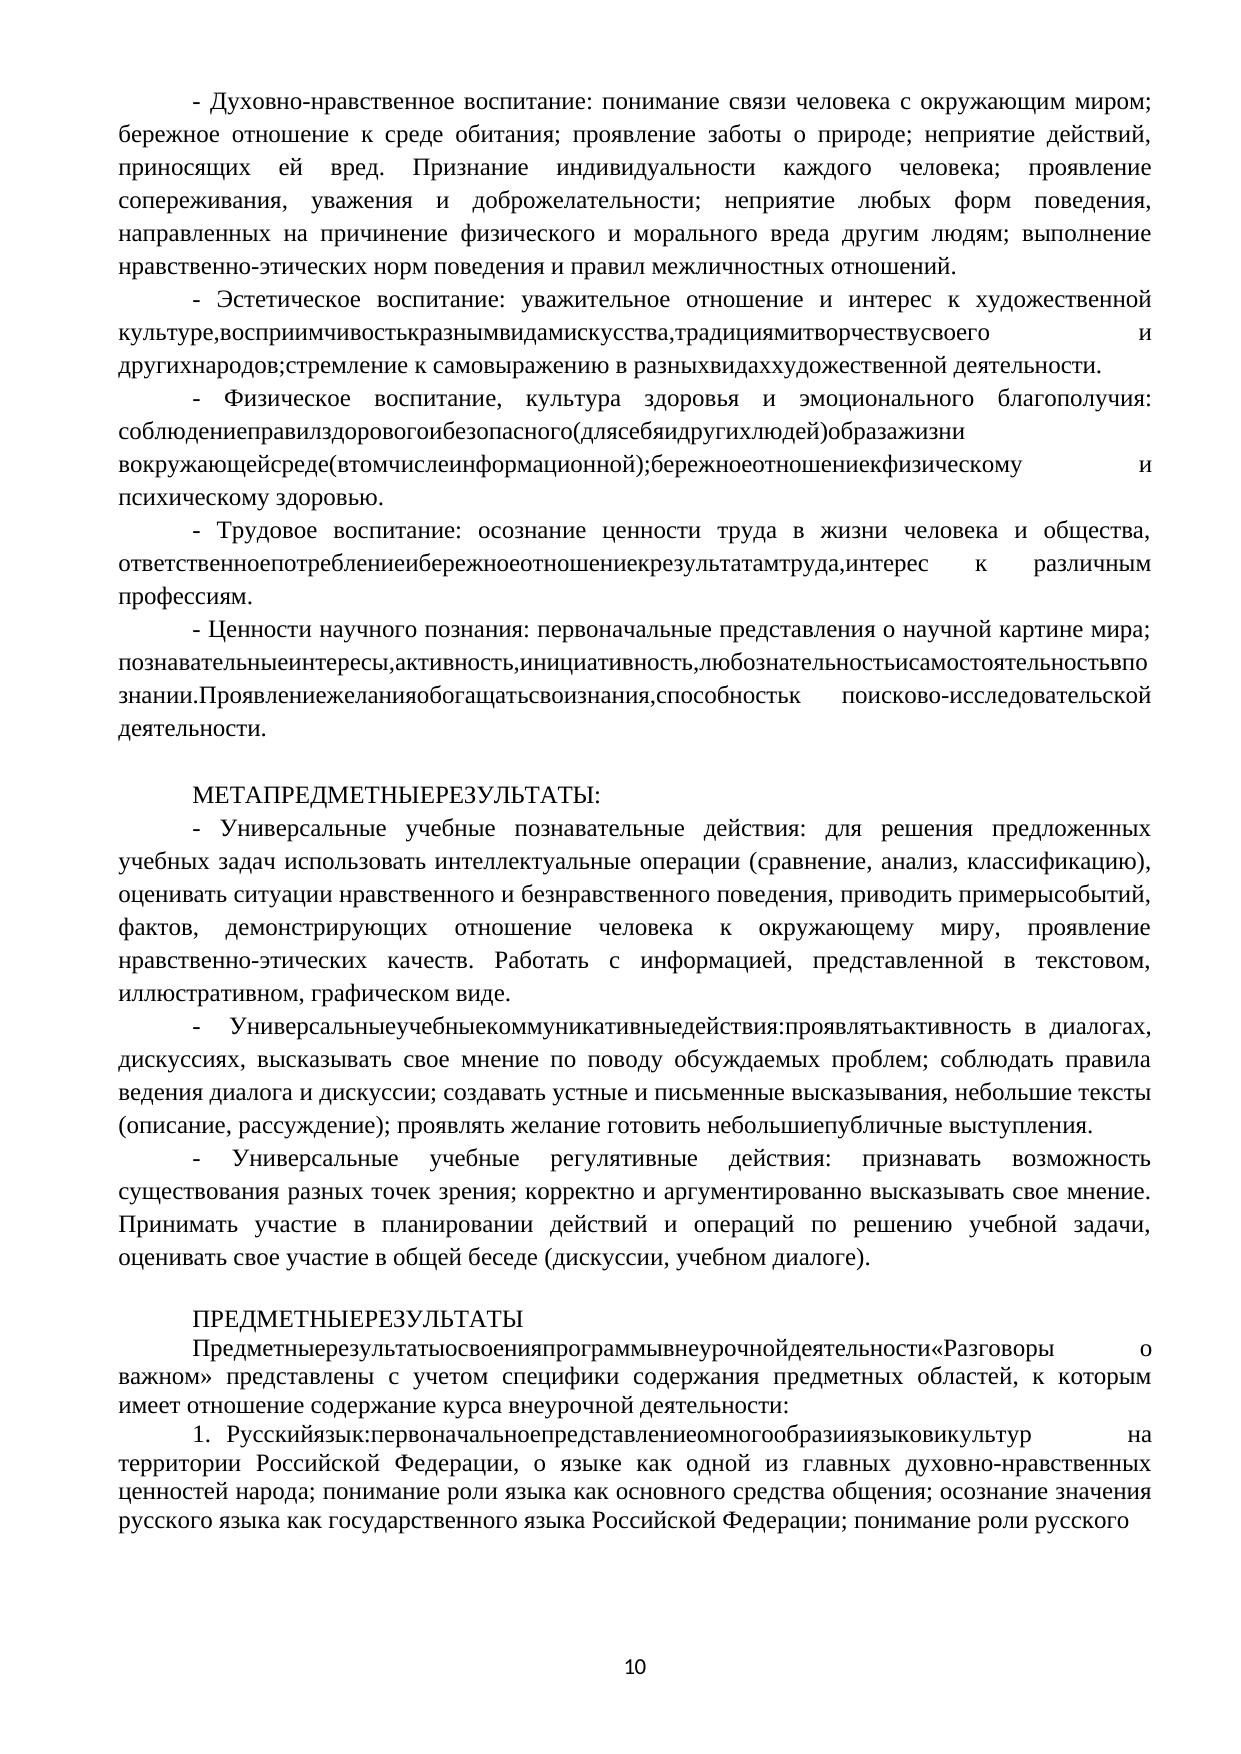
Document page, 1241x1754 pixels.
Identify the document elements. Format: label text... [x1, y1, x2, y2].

text ПРЕДМЕТНЫЕРЕЗУЛЬТАТЫ [192, 1304, 1167, 1332]
list Универсальные учебные регулятивные действия: признавать возможность существования разных точек зрения; корректно и аргументированно высказывать свое мнение. Принимать участие в планировании действий и операций по решению учебной задачи, оценивать свое участие в общей беседе (дискуссии, учебном диалоге). [118, 1143, 1152, 1271]
list Духовно-нравственное воспитание: понимание связи человека с окружающим миром; бережное отношение к среде обитания; проявление заботы о природе; неприятие действий, приносящих ей вред. Признание индивидуальности каждого человека; проявление сопереживания, уважения и доброжелательности; неприятие любых форм поведения, направленных на причинение физического и морального вреда другим людям; выполнение нравственно-этических норм поведения и правил межличностных отношений. [118, 86, 1153, 279]
list Универсальныеучебныекоммуникативныедействия:проявлятьактивность в диалогах, дискуссиях, высказывать свое мнение по поводу обсуждаемых проблем; соблюдать правила ведения диалога и дискуссии; создавать устные и письменные высказывания, небольшие тексты (описание, рассуждение); проявлять желание готовить небольшиепубличные выступления. [118, 1011, 1152, 1139]
text Предметныерезультатыосвоенияпрограммывнеурочнойдеятельности«Разговоры о важном» представлены с учетом специфики содержания предметных областей, к которым имеет отношение содержание курса внеурочной деятельности: [118, 1333, 1153, 1419]
list Русскийязык:первоначальноепредставлениеомногообразииязыковикультур на территории Российской Федерации, о языке как одной из главных духовно-нравственных ценностей народа; понимание роли языка как основного средства общения; осознание значения русского языка как государственного языка Российской Федерации; понимание роли русского [118, 1419, 1152, 1534]
text МЕТАПРЕДМЕТНЫЕРЕЗУЛЬТАТЫ: [192, 780, 1167, 808]
list Универсальные учебные познавательные действия: для решения предложенных учебных задач использовать интеллектуальные операции (сравнение, анализ, классификацию), оценивать ситуации нравственного и безнравственного поведения, приводить примерысобытий, фактов, демонстрирующих отношение человека к окружающему миру, проявление нравственно-этических качеств. Работать с информацией, представленной в текстовом, иллюстративном, графическом виде. [118, 813, 1152, 1007]
list Трудовое воспитание: осознание ценности труда в жизни человека и общества, ответственноепотреблениеибережноеотношениекрезультатамтруда,интерес к различным профессиям. [118, 515, 1151, 610]
list Эстетическое воспитание: уважительное отношение и интерес к художественной культуре,восприимчивостькразнымвидамискусства,традициямитворчествусвоего и другихнародов;стремление к самовыражению в разныхвидаххудожественной деятельности. [118, 284, 1152, 379]
list Физическое воспитание, культура здоровья и эмоционального благополучия: соблюдениеправилздоровогоибезопасного(длясебяидругихлюдей)образажизни вокружающейсреде(втомчислеинформационной);бережноеотношениекфизическому и психическому здоровью. [118, 383, 1152, 511]
list Ценности научного познания: первоначальные представления о научной картине мира; познавательныеинтересы,активность,инициативность,любознательностьисамостоятельностьвпознании.Проявлениежеланияобогащатьсвоизнания,способностьк поисково-исследовательской деятельности. [118, 614, 1152, 742]
